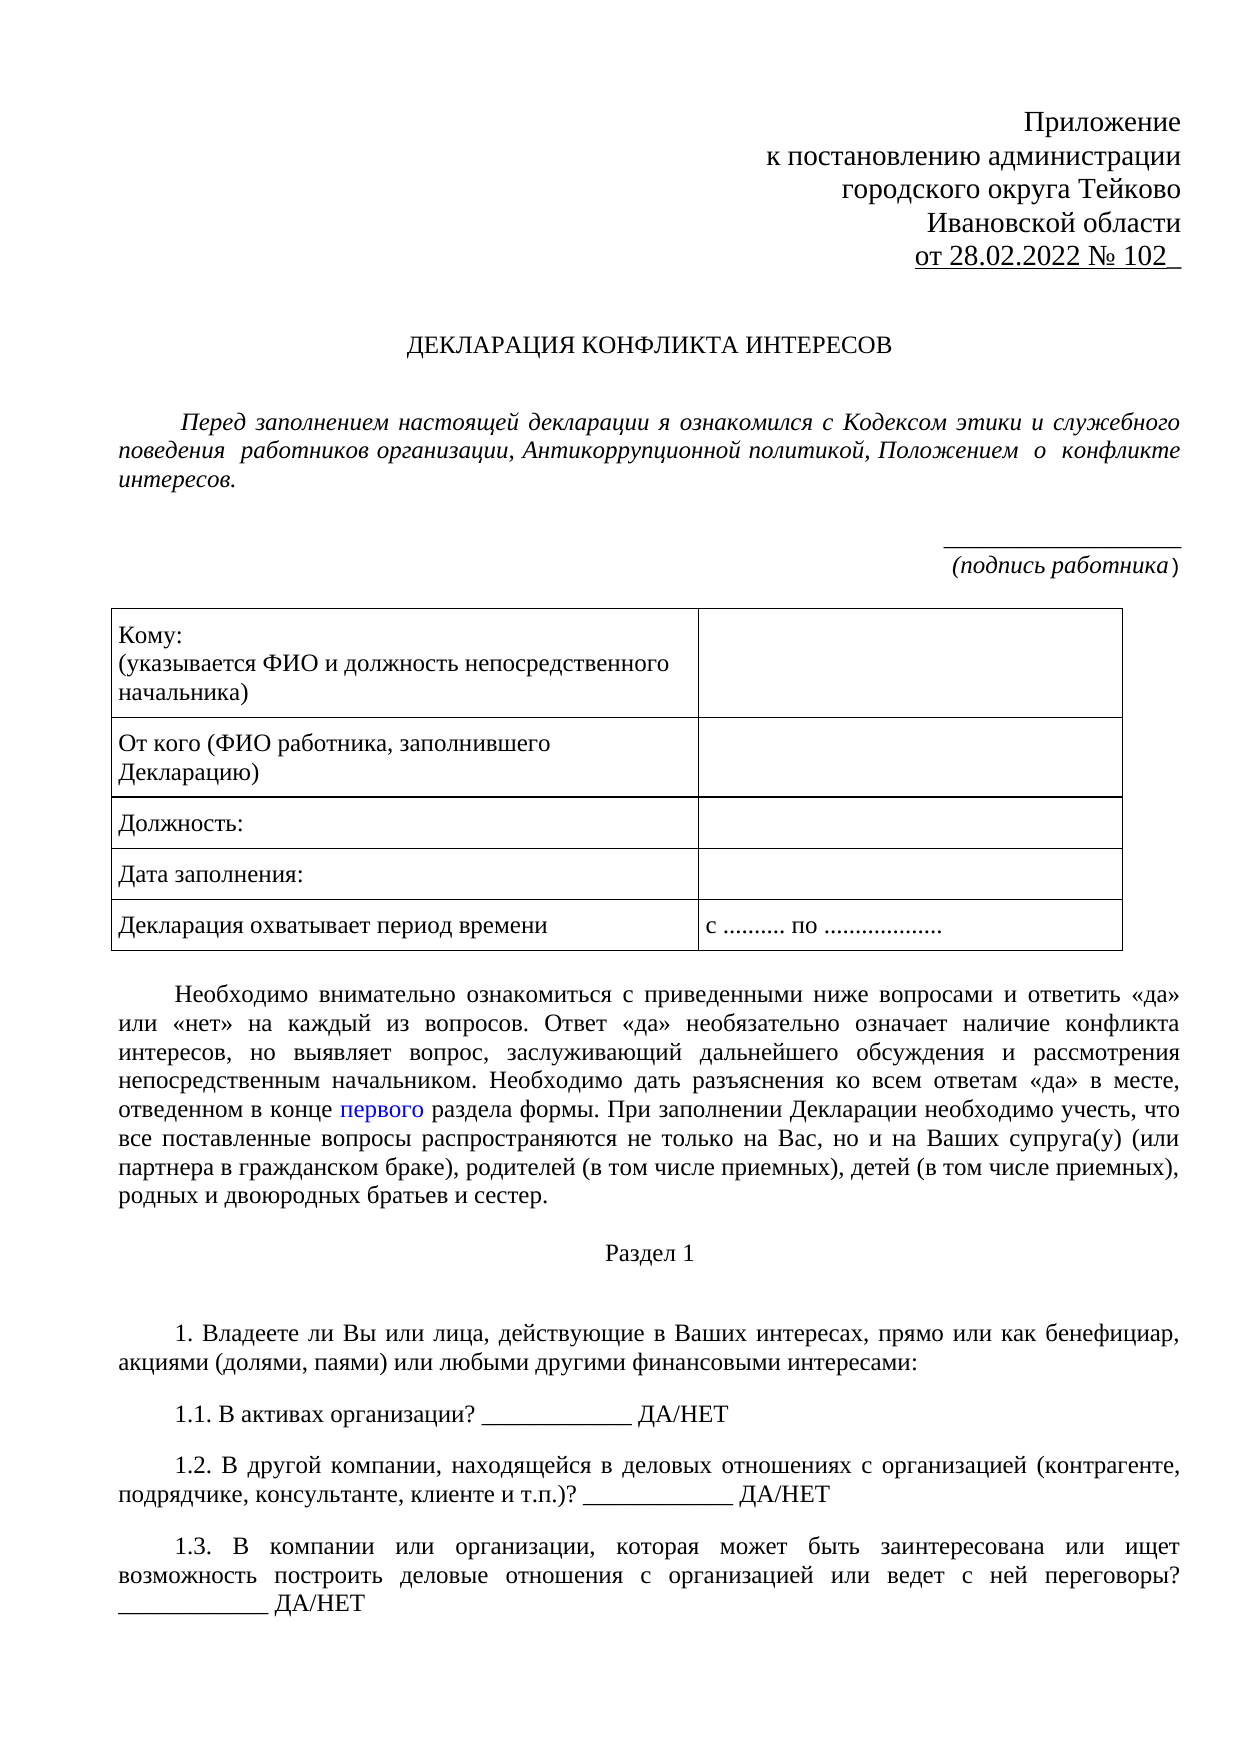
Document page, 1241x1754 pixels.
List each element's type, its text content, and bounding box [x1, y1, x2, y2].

table_header [699, 609, 1122, 717]
table_cell [699, 718, 1122, 796]
table_cell Дата заполнения: [112, 849, 698, 898]
table_cell Декларация охватывает период времени [112, 900, 698, 949]
table_cell От кого (ФИО работника, заполнившего Декларацию) [112, 718, 698, 796]
text ___________________ [118, 522, 1181, 550]
text Ивановской области [118, 205, 1181, 238]
table_cell Должность: [112, 798, 698, 847]
text Необходимо внимательно ознакомиться с приведенными ниже вопросами и ответить «да» или «нет» на каждый из вопросов. Ответ «да» необязательно означает наличие конфликта интересов, но выявляет вопрос, заслуживающий дальнейшего обсуждения и рассмотрения непосредственным начальником. Необходимо дать разъяснения ко всем ответам «да» в месте, отведенном в конце первого раздела формы. При заполнении Декларации необходимо учесть, что все поставленные вопросы распространяются не только на Вас, но и на Ваших супруга(у) (или партнера в гражданском браке), родителей (в том числе приемных), детей (в том числе приемных), родных и двоюродных братьев и сестер. [118, 979, 1181, 1209]
text Приложение [118, 104, 1181, 138]
table_cell с .......... по ................... [699, 900, 1122, 949]
text к постановлению администрации [118, 138, 1181, 171]
table_header Кому: (указывается ФИО и должность непосредственного начальника) [112, 609, 698, 717]
table_cell [699, 849, 1122, 898]
table_cell [699, 798, 1122, 847]
text 1.1. В активах организации? ____________ ДА/НЕТ [118, 1399, 1181, 1428]
text (подпись работника) [118, 550, 1181, 580]
text 1. Владеете ли Вы или лица, действующие в Ваших интересах, прямо или как бенефициар, акциями (долями, паями) или любыми другими финансовыми интересами: [118, 1318, 1181, 1376]
text Перед заполнением настоящей декларации я ознакомился с Кодексом этики и служебного поведения работников организации, Антикоррупционной политикой, Положением о конфликте интересов. [118, 407, 1181, 493]
text 1.3. В компании или организации, которая может быть заинтересована или ищет возможность построить деловые отношения с организацией или ведет с ней переговоры? ____________ ДА/НЕТ [118, 1531, 1181, 1617]
text от 28.02.2022 № 102_ [118, 238, 1181, 272]
text Раздел 1 [118, 1238, 1181, 1267]
text ДЕКЛАРАЦИЯ КОНФЛИКТА ИНТЕРЕСОВ [118, 331, 1181, 359]
text городского округа Тейково [118, 171, 1181, 205]
text 1.2. В другой компании, находящейся в деловых отношениях с организацией (контрагенте, подрядчике, консультанте, клиенте и т.п.)? ____________ ДА/НЕТ [118, 1451, 1181, 1508]
